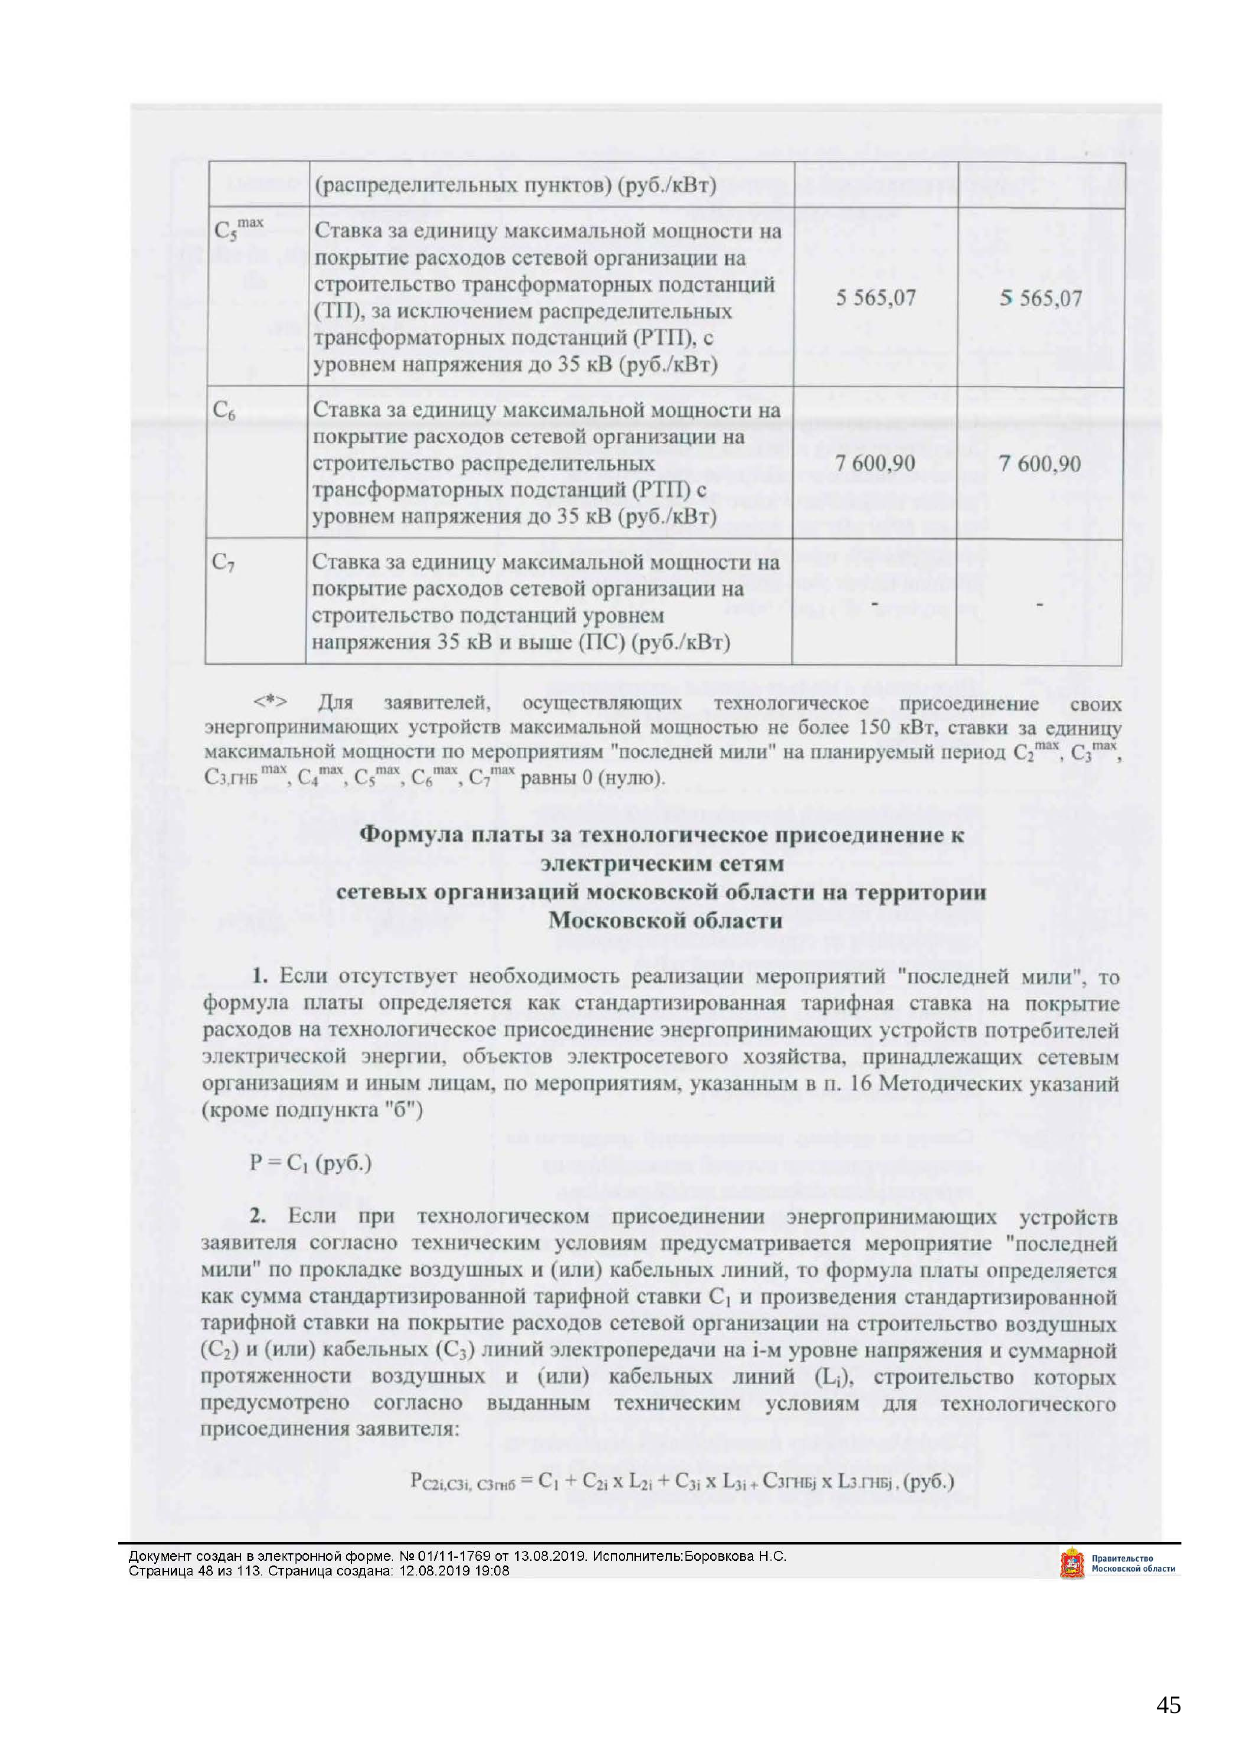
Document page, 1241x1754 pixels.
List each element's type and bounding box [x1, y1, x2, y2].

picture [118, 88, 1182, 1593]
